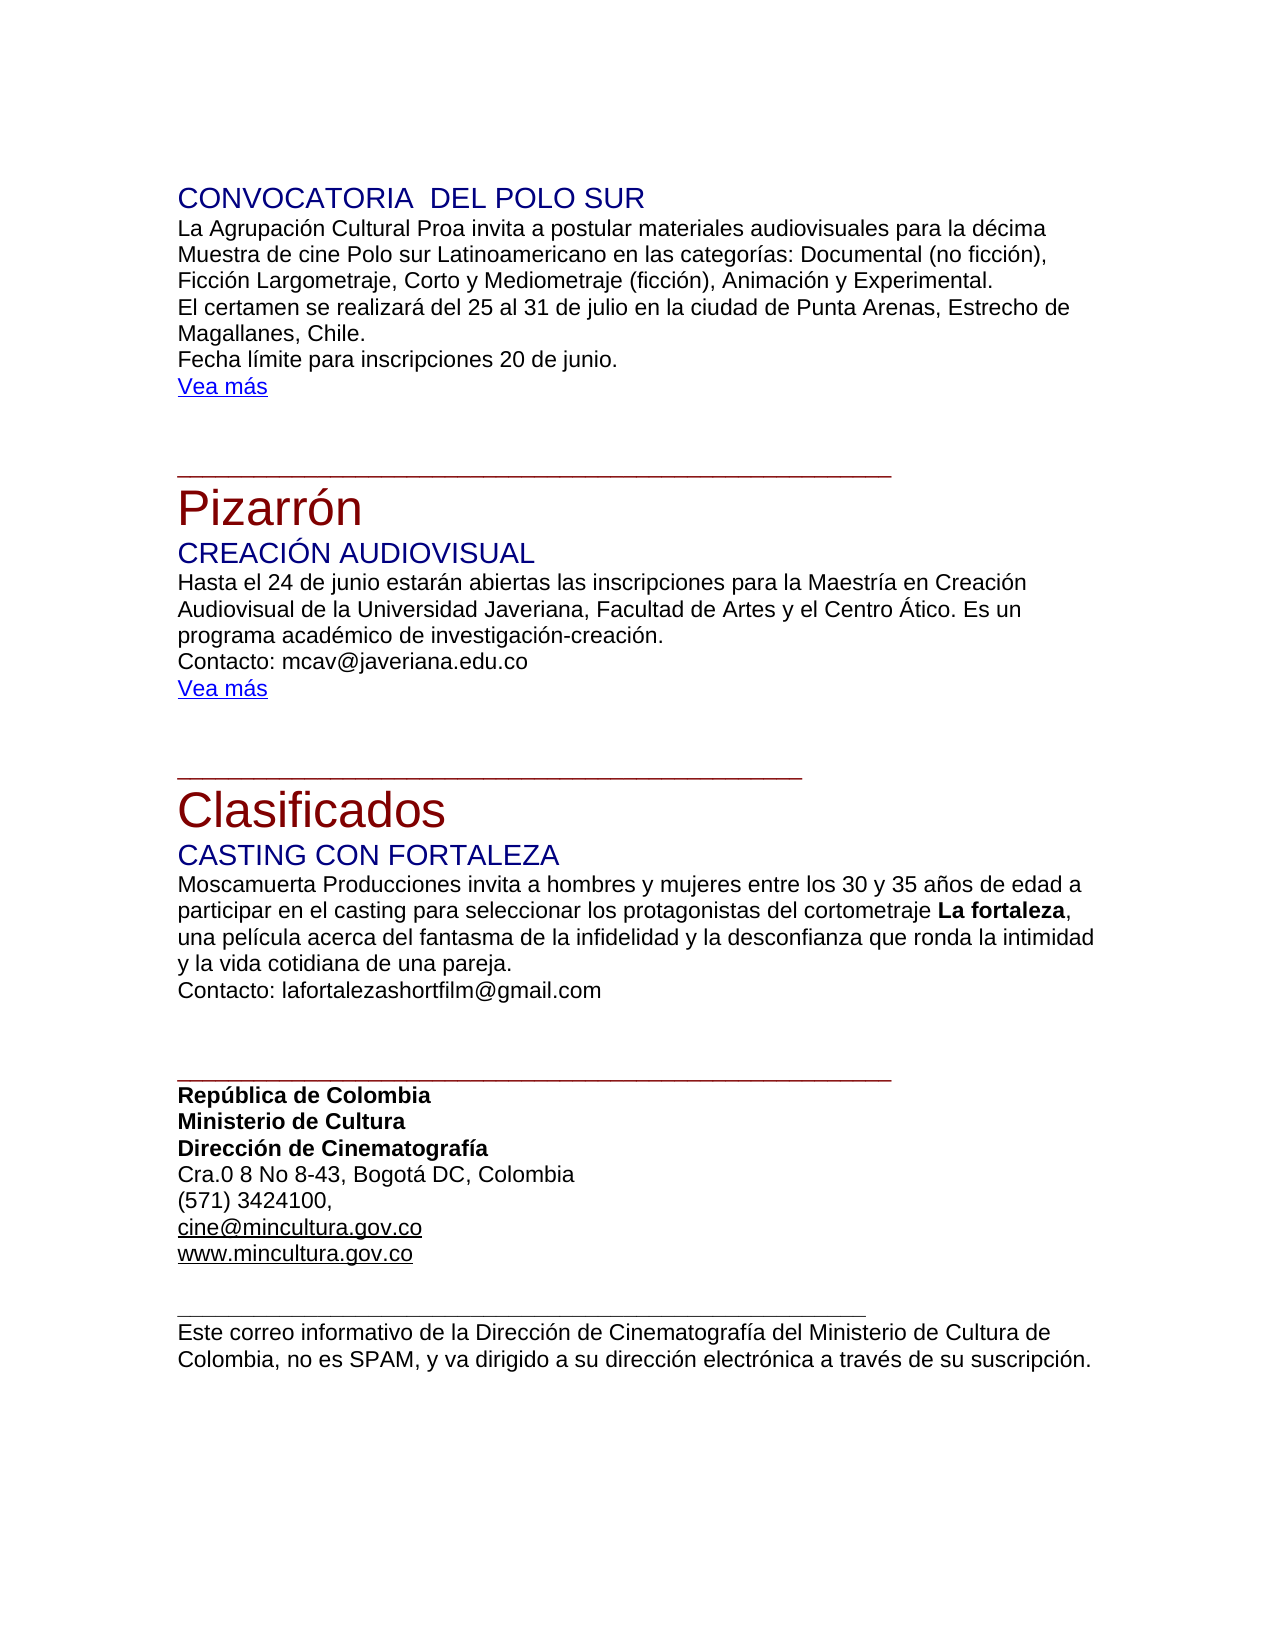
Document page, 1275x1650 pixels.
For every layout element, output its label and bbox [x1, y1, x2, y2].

text [177, 148, 1098, 1453]
